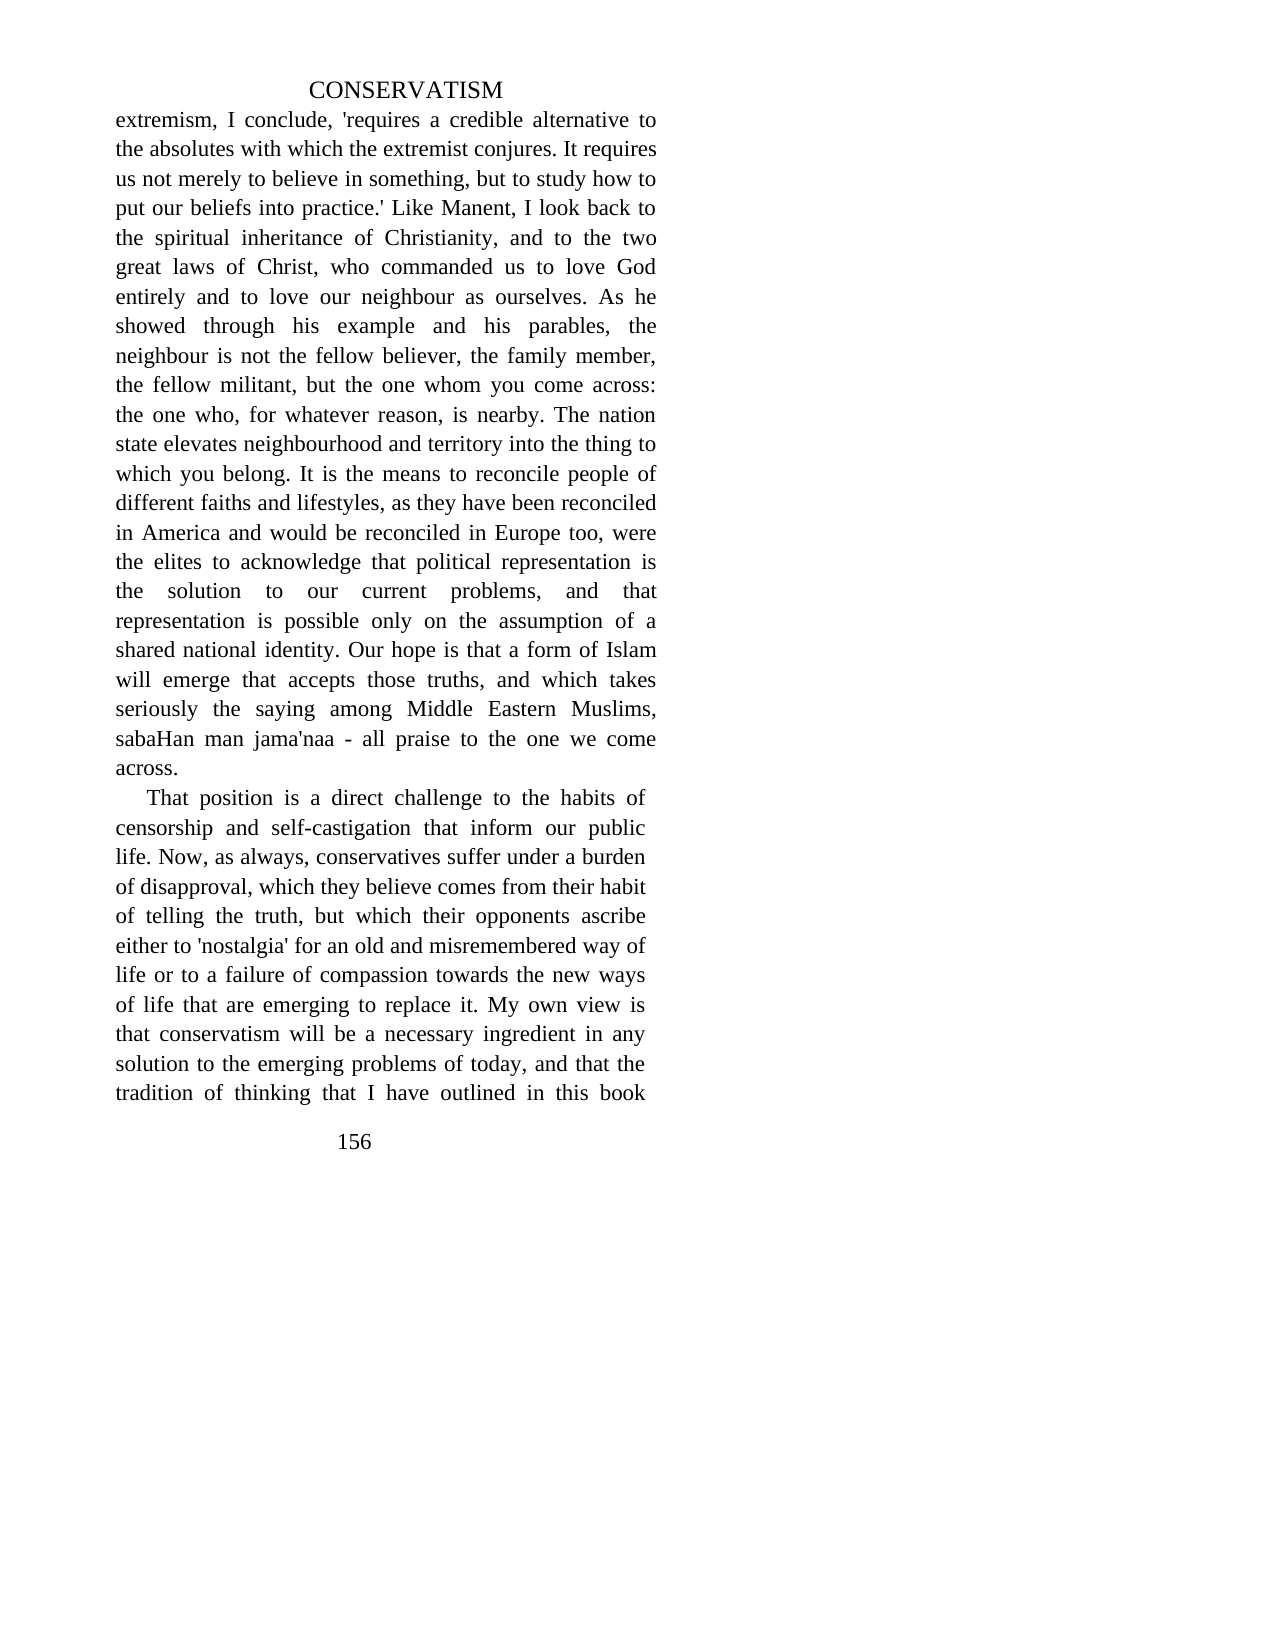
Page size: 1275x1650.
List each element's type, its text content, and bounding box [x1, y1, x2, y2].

text Islam, by contrast, offers a pre-political loyalty that is defined without reference to territory, which denies religious freedom, and sees God, not politics, as the ultimate source of law. The confrontation with Islamic extremism, I conclude, 'requires a credible alternative to the absolutes with which the extremist conjures. It requires us not merely to believe in something, but to study how to put our beliefs into practice.' Like Manent, I look back to the spiritual inheritance of Christianity, and to the two great laws of Christ, who commanded us to love God entirely and to love our neighbour as ourselves. As he showed through his example and his parables, the neighbour is not the fellow believer, the family member, the fellow militant, but the one whom you come across: the one who, for whatever reason, is nearby. The nation state elevates neighbourhood and territory into the thing to which you belong. It is the means to reconcile people of different faiths and lifestyles, as they have been reconciled in America and would be reconciled in Europe too, were the elites to acknowledge that political representation is the solution to our current problems, and that representation is possible only on the assumption of a shared national identity. Our hope is that a form of Islam will emerge that accepts those truths, and which takes seriously the saying among Middle Eastern Muslims, sabaHan man jama'naa - all praise to the one we come across. [115, 106, 657, 781]
text That position is a direct challenge to the habits of censorship and self-castigation that inform our public life. Now, as always, conservatives suffer under a burden of disapproval, which they believe comes from their habit of telling the truth, but which their opponents ascribe either to 'nostalgia' for an old and misremembered way of life or to a failure of compassion towards the new ways of life that are emerging to replace it. My own view is that conservatism will be a necessary ingredient in any solution to the emerging problems of today, and that the tradition of thinking that I have outlined in this book should therefore be part of the education of all politicians everywhere. [115, 784, 646, 1106]
